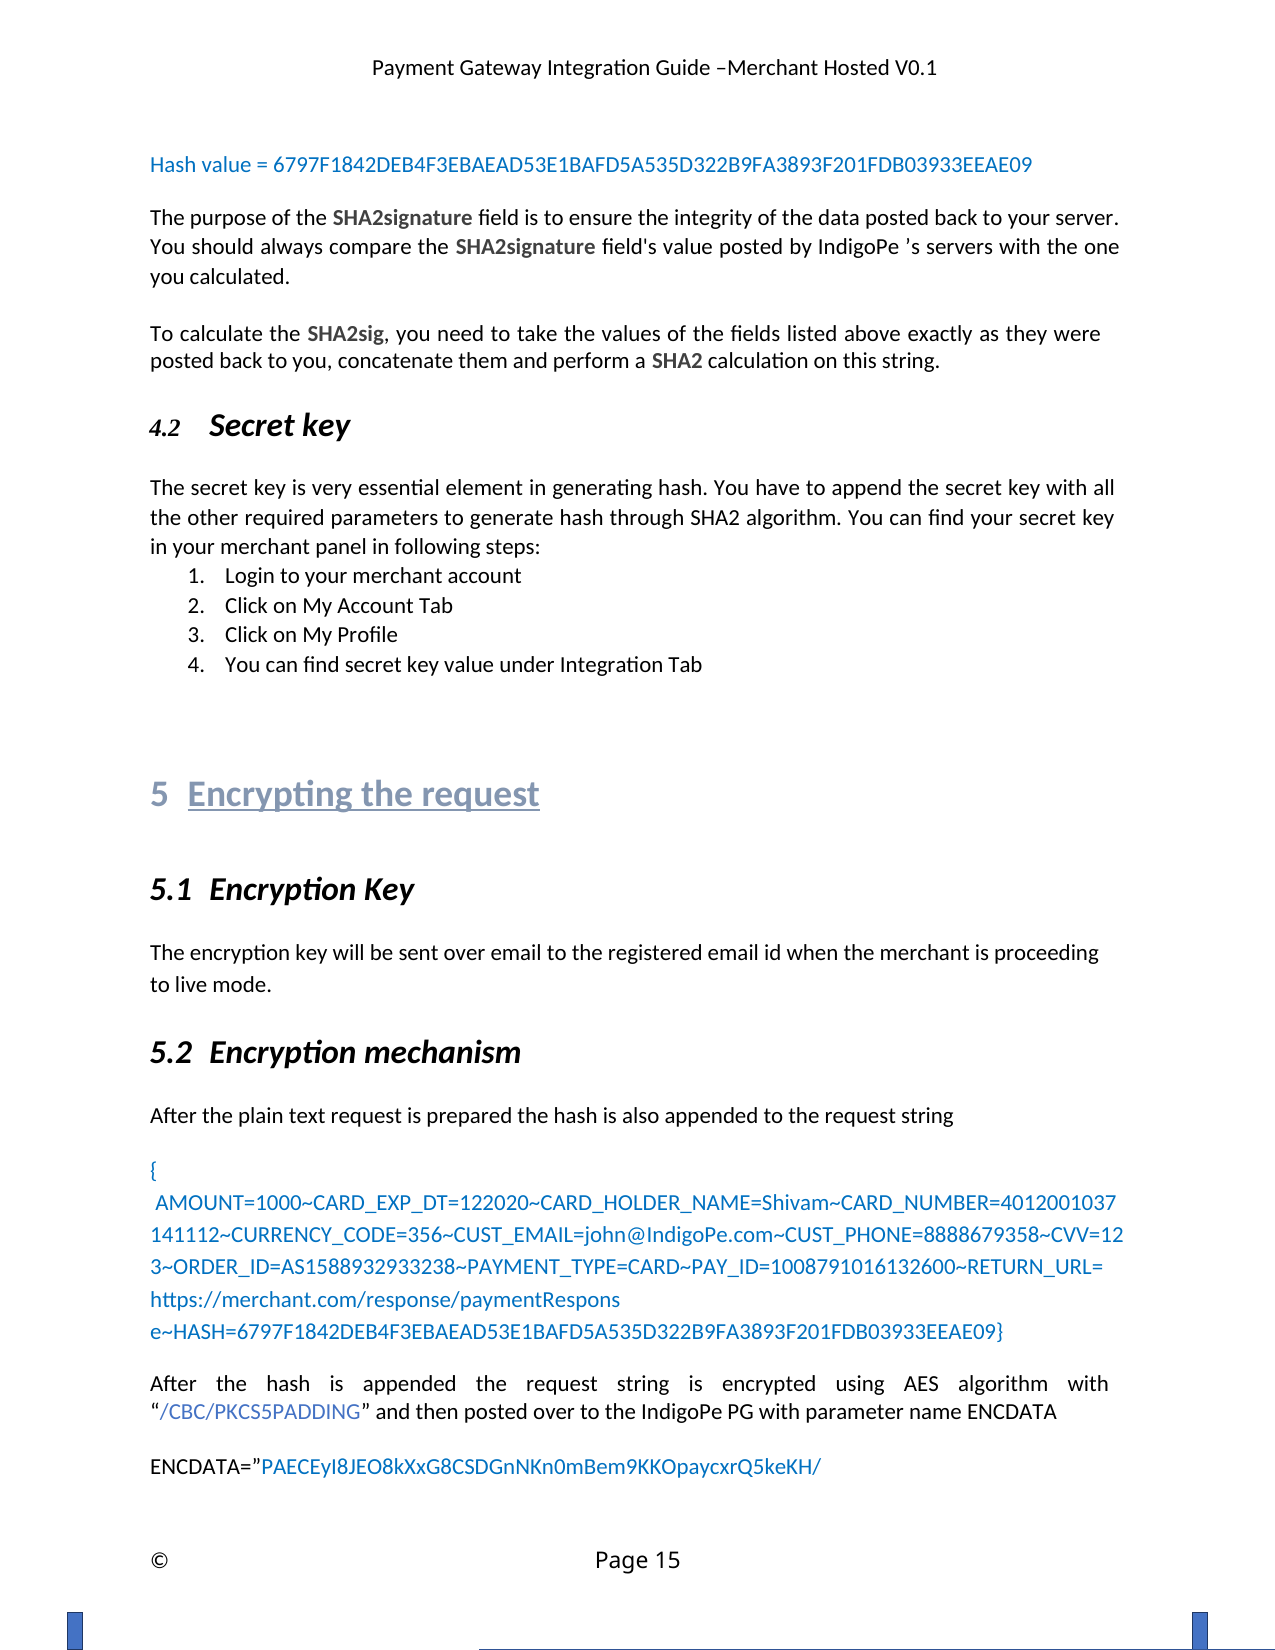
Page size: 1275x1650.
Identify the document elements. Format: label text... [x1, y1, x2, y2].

subtitle Encryption Key [149, 868, 1139, 908]
text After the plain text request is prepared the hash is also appended to the request string [150, 1101, 1110, 1128]
subtitle Secret key [149, 404, 1139, 444]
text The encryption key will be sent over email to the registered email id when the merchant is proceeding to live mode. [150, 938, 1125, 998]
text After the hash is appended the request string is encrypted using AES algorithm with “/CBC/PKCS5PADDING” and then posted over to the IndigoPe PG with parameter name ENCDATA [150, 1370, 1110, 1425]
list You can find secret key value under Integration Tab [187, 650, 1117, 678]
subtitle Encrypting the request [150, 770, 1125, 816]
list Login to your merchant account [187, 562, 1117, 590]
text Hash value = 6797F1842DEB4F3EBAEAD53E1BAFD5A535D322B9FA3893F201FDB03933EEAE09 [150, 150, 1125, 178]
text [150, 1452, 1110, 1479]
text { AMOUNT=1000~CARD_EXP_DT=122020~CARD_HOLDER_NAME=Shivam~CARD_NUMBER=4012001037141112~CURRENCY_CODE=356~CUST_EMAIL=john@IndigoPe.com~CUST_PHONE=8888679358~CVV=123~ORDER_ID=AS1588932933238~PAYMENT_TYPE=CARD~PAY_ID=1008791016132600~RETURN_URL= https://merchant.com/response/paymentResponse~HASH=6797F1842DEB4F3EBAEAD53E1BAFD5A535D322B9FA3893F201FDB03933EEAE09} [150, 1156, 1125, 1345]
subtitle Encryption mechanism [149, 1031, 1139, 1072]
text To calculate the SHA2sig, you need to take the values of the fields listed above exactly as they were posted back to you, concatenate them and perform a SHA2 calculation on this string. [150, 319, 1102, 374]
text The secret key is very essential element in generating hash. You have to append the secret key with all the other required parameters to generate hash through SHA2 algorithm. You can find your secret key in your merchant panel in following steps: [150, 473, 1117, 560]
list Click on My Profile [187, 620, 1117, 648]
list Click on My Account Tab [187, 591, 1117, 619]
text The purpose of the SHA2signature field is to ensure the integrity of the data posted back to your server. You should always compare the SHA2signature field's value posted by IndigoPe ’s servers with the one you calculated. [150, 203, 1121, 290]
